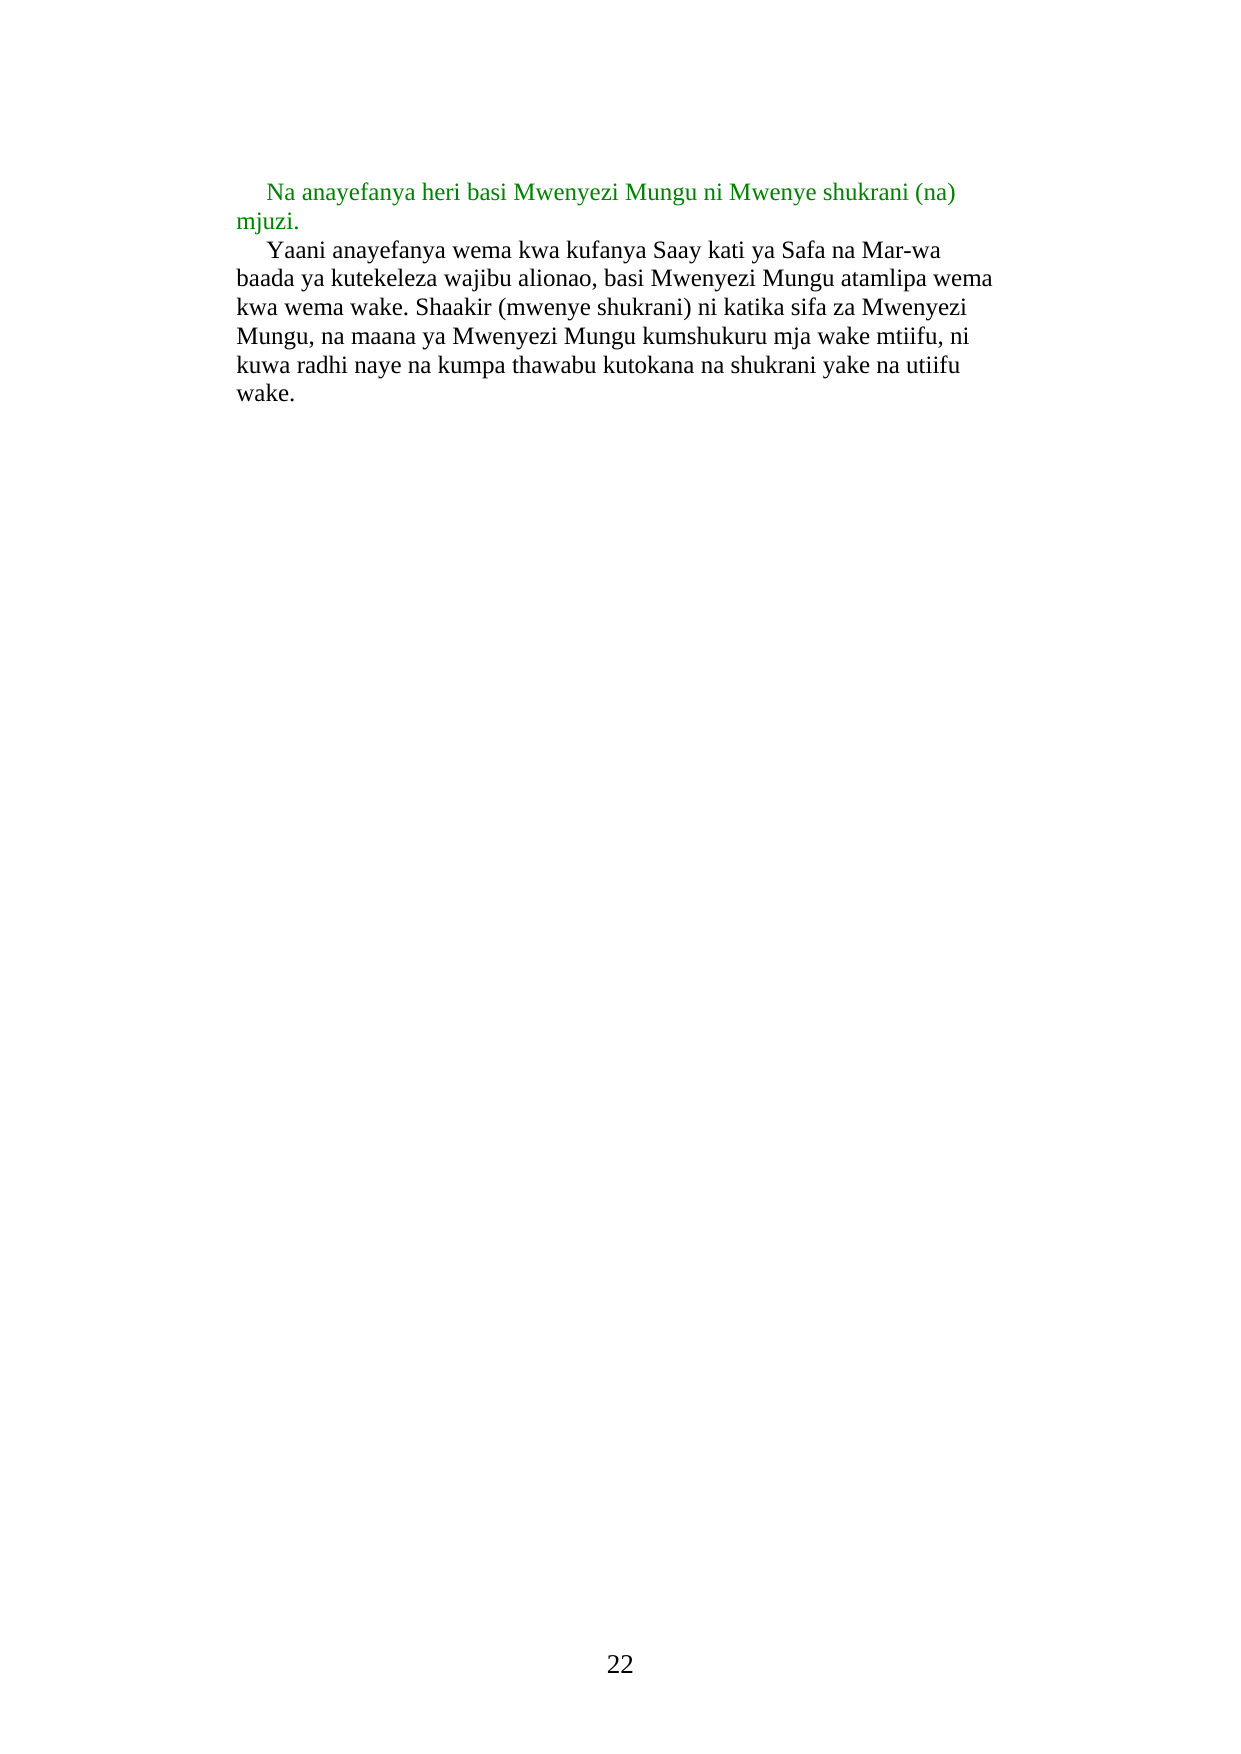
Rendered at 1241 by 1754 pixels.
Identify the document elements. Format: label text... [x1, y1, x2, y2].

text Na anayefanya heri basi Mwenyezi Mungu ni Mwenye shukrani (na) mjuzi. [236, 177, 1004, 235]
text Yaani anayefanya wema kwa kufanya Saay kati ya Safa na Mar-wa baada ya kutekeleza wajibu alionao, basi Mwenyezi Mungu atamlipa wema kwa wema wake. Shaakir (mwenye shukrani) ni katika sifa za Mwenyezi Mungu, na maana ya Mwenyezi Mungu kumshukuru mja wake mtiifu, ni kuwa radhi naye na kumpa thawabu kutokana na shukrani yake na utiifu wake. [236, 235, 1004, 407]
